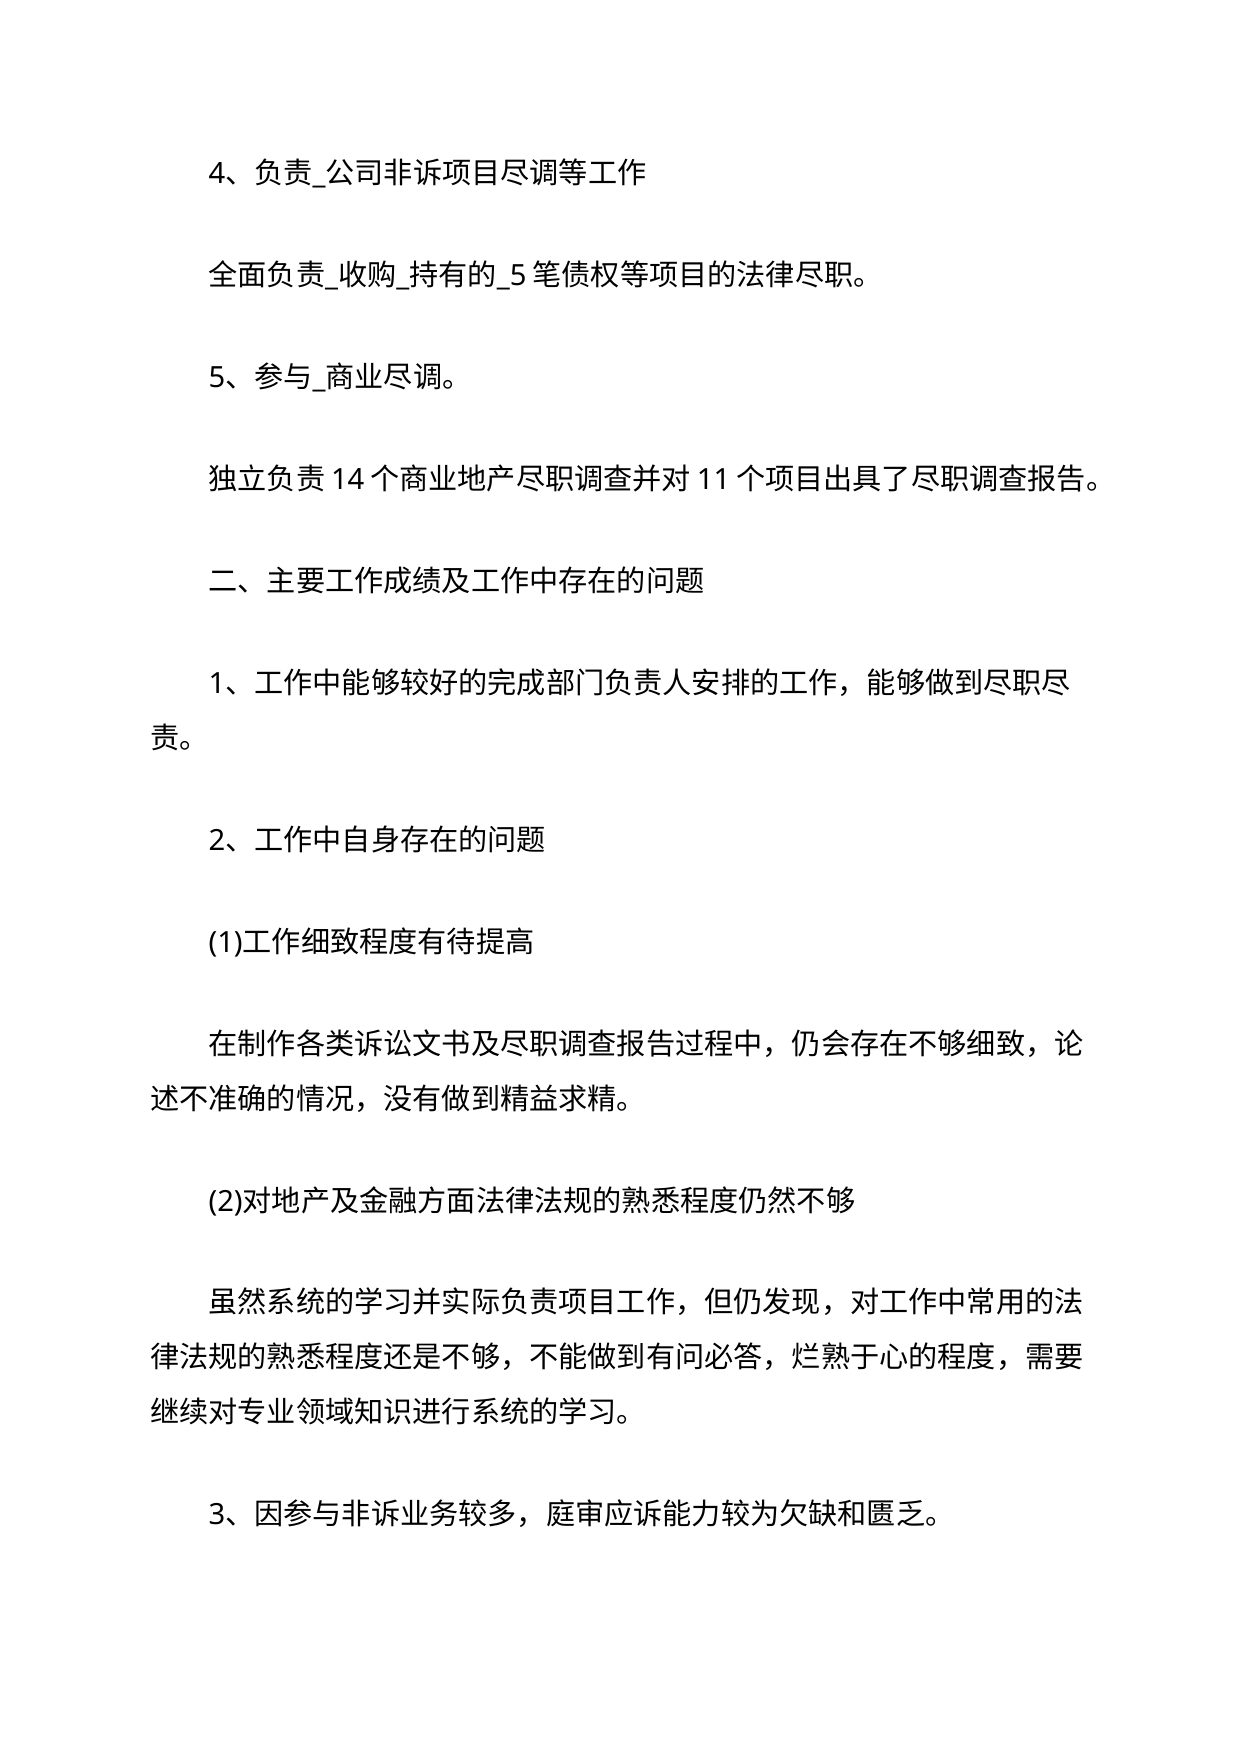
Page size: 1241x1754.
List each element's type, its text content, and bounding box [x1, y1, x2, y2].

text 二、主要工作成绩及工作中存在的问题 [150, 558, 1090, 600]
text (1)工作细致程度有待提高 [150, 918, 1090, 961]
text 虽然系统的学习并实际负责项目工作，但仍发现，对工作中常用的法律法规的熟悉程度还是不够，不能做到有问必答，烂熟于心的程度，需要继续对专业领域知识进行系统的学习。 [150, 1279, 1090, 1431]
text 2、工作中自身存在的问题 [150, 816, 1090, 859]
text 4、负责_公司非诉项目尽调等工作 [150, 150, 1090, 192]
text (2)对地产及金融方面法律法规的熟悉程度仍然不够 [150, 1177, 1090, 1219]
text 3、因参与非诉业务较多，庭审应诉能力较为欠缺和匮乏。 [150, 1491, 1090, 1533]
text 1、工作中能够较好的完成部门负责人安排的工作，能够做到尽职尽责。 [150, 660, 1090, 757]
text 全面负责_收购_持有的_5笔债权等项目的法律尽职。 [150, 252, 1090, 294]
text 独立负责14个商业地产尽职调查并对11个项目出具了尽职调查报告。 [150, 456, 1090, 498]
text 在制作各类诉讼文书及尽职调查报告过程中，仍会存在不够细致，论述不准确的情况，没有做到精益求精。 [150, 1020, 1090, 1118]
text 5、参与_商业尽调。 [150, 354, 1090, 396]
